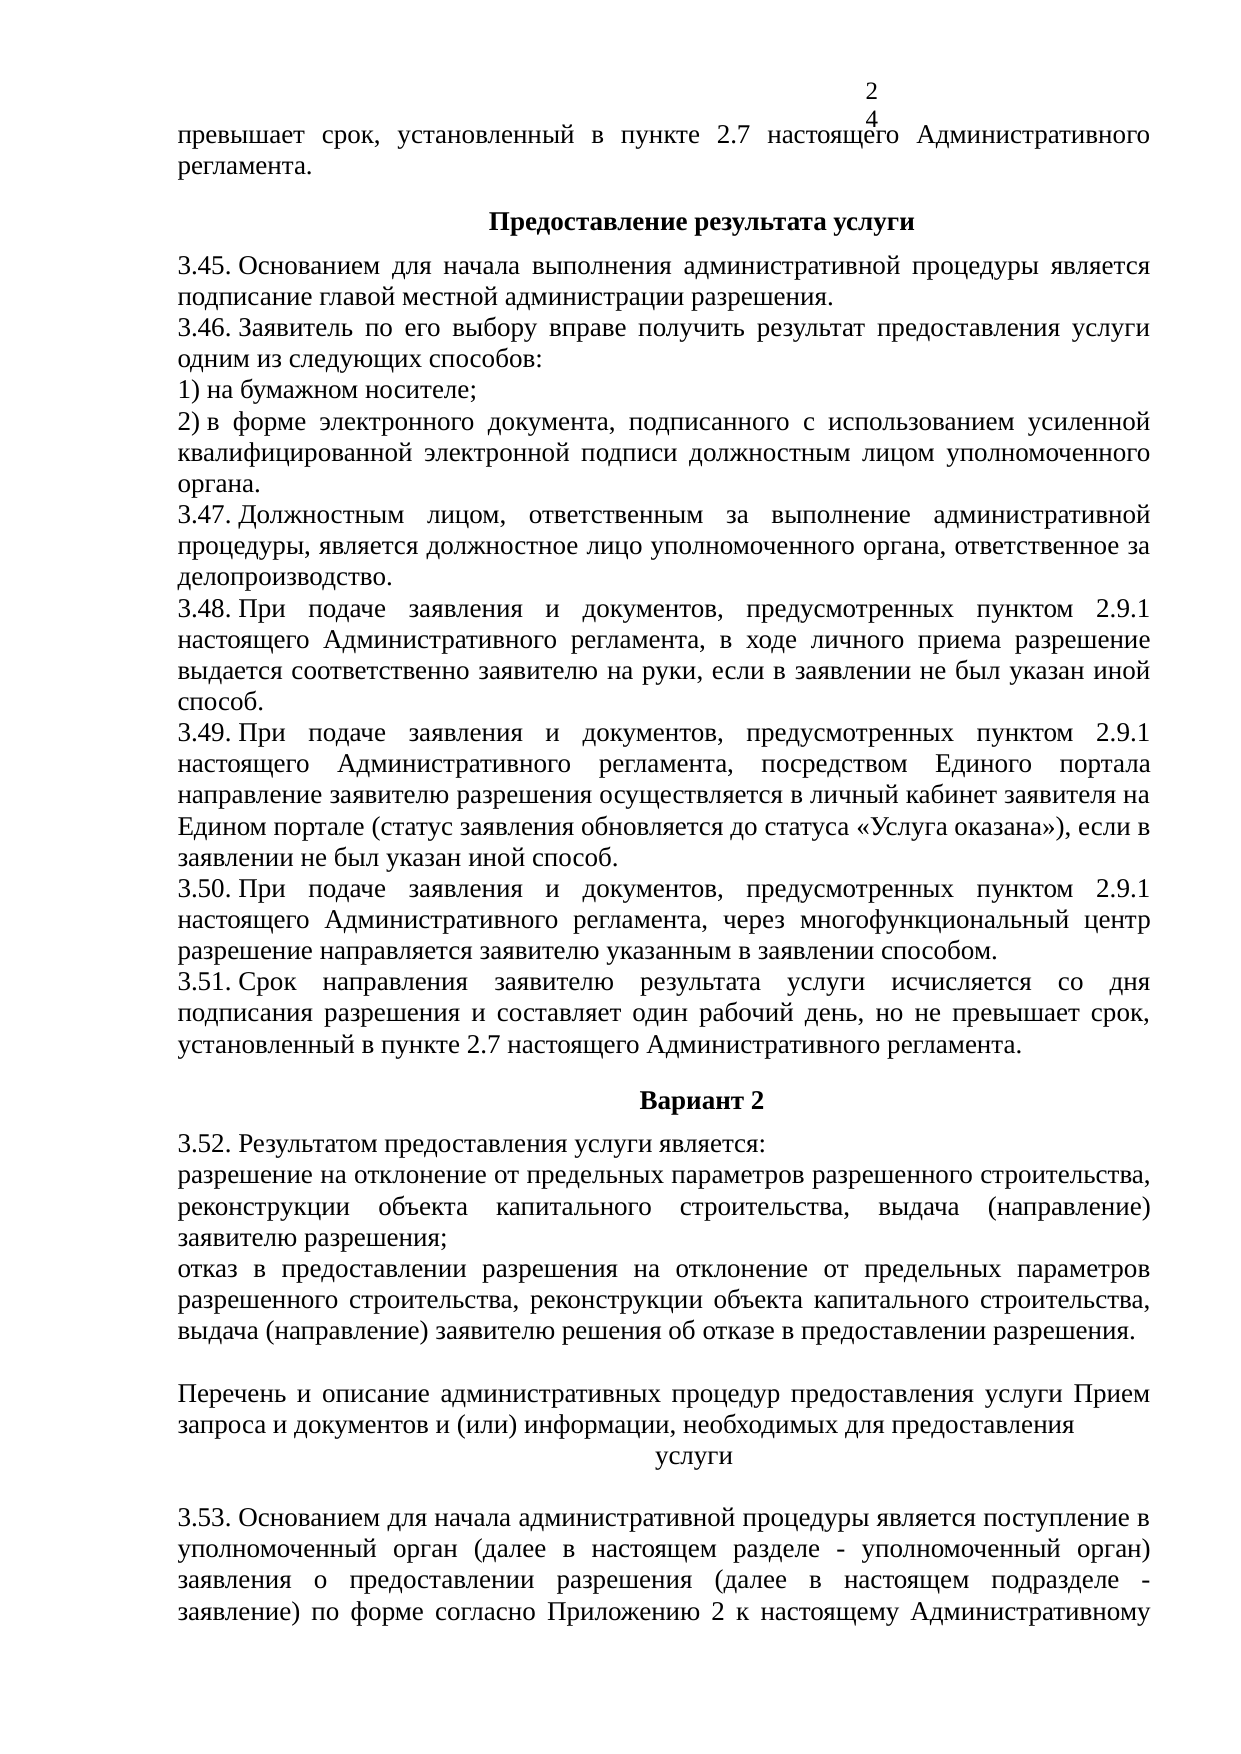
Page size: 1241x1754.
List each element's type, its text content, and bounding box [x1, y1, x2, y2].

text 3.45. Основанием для начала выполнения административной процедуры является подписание главой местной администрации разрешения. [177, 249, 1152, 311]
text 3.50. При подаче заявления и документов, предусмотренных пунктом 2.9.1 настоящего Административного регламента, через многофункциональный центр разрешение направляется заявителю указанным в заявлении способом. [177, 872, 1152, 965]
text Перечень и описание административных процедур предоставления услуги Прием запроса и документов и (или) информации, необходимых для предоставления [177, 1377, 1152, 1439]
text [177, 1501, 1152, 1626]
text услуги [177, 1439, 1152, 1470]
text Вариант 2 [177, 1084, 1152, 1115]
text разрешение на отклонение от предельных параметров разрешенного строительства, реконструкции объекта капитального строительства, выдача (направление) заявителю разрешения; [177, 1159, 1152, 1252]
text 2) в форме электронного документа, подписанного с использованием усиленной квалифицированной электронной подписи должностным лицом уполномоченного органа. [177, 405, 1152, 498]
text 1) на бумажном носителе; [177, 374, 1152, 405]
text 3.46. Заявитель по его выбору вправе получить результат предоставления услуги одним из следующих способов: [177, 311, 1152, 374]
text отказ в предоставлении разрешения на отклонение от предельных параметров разрешенного строительства, реконструкции объекта капитального строительства, выдача (направление) заявителю решения об отказе в предоставлении разрешения. [177, 1252, 1152, 1346]
text 3.48. При подаче заявления и документов, предусмотренных пунктом 2.9.1 настоящего Административного регламента, в ходе личного приема разрешение выдается соответственно заявителю на руки, если в заявлении не был указан иной способ. [177, 592, 1152, 716]
text 3.49. При подаче заявления и документов, предусмотренных пунктом 2.9.1 настоящего Административного регламента, посредством Единого портала направление заявителю разрешения осуществляется в личный кабинет заявителя на Едином портале (статус заявления обновляется до статуса «Услуга оказана»), если в заявлении не был указан иной способ. [177, 716, 1152, 872]
text 3.47. Должностным лицом, ответственным за выполнение административной процедуры, является должностное лицо уполномоченного органа, ответственное за делопроизводство. [177, 498, 1152, 592]
text 3.51. Срок направления заявителю результата услуги исчисляется со дня подписания разрешения и составляет один рабочий день, но не превышает срок, установленный в пункте 2.7 настоящего Административного регламента. [177, 965, 1152, 1059]
text 3.52. Результатом предоставления услуги является: [177, 1127, 1152, 1159]
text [177, 118, 1152, 180]
text Предоставление результата услуги [177, 205, 1152, 237]
